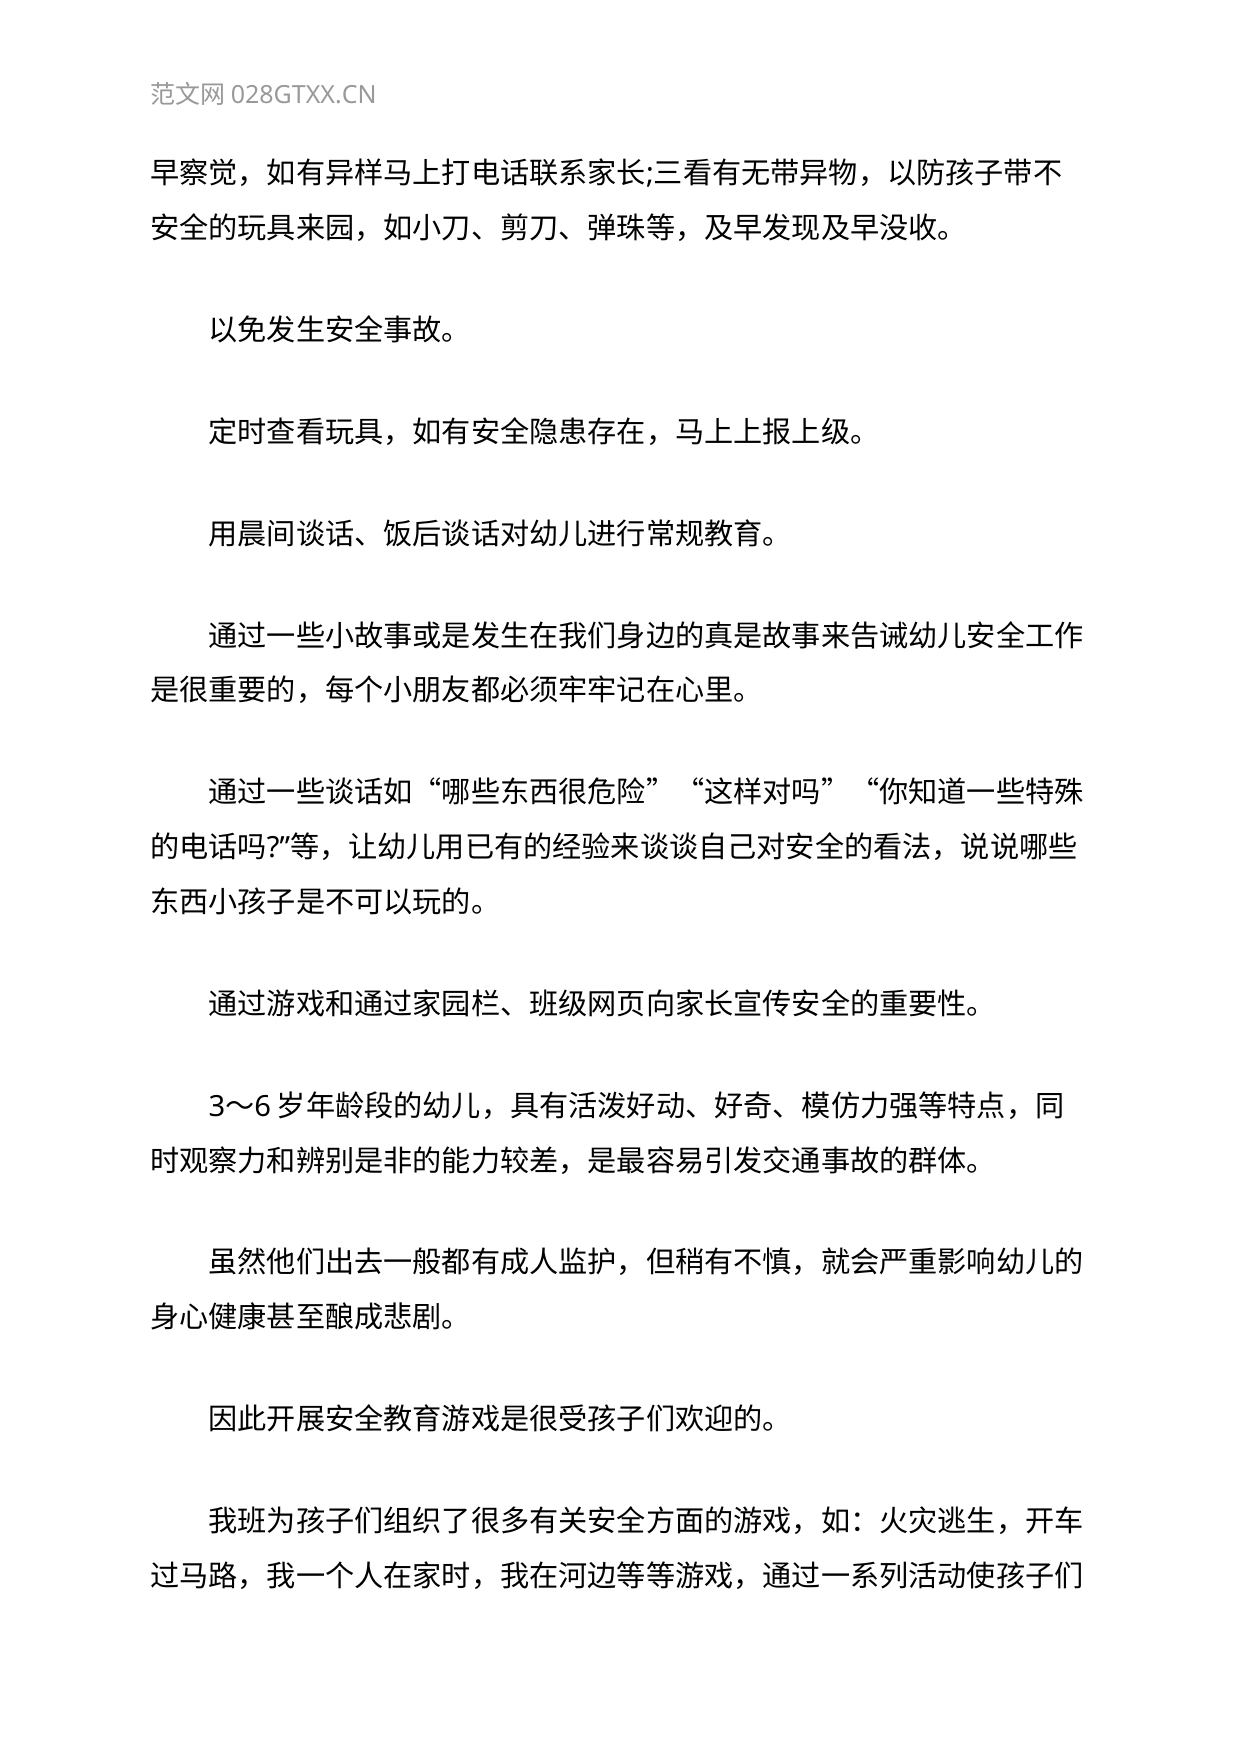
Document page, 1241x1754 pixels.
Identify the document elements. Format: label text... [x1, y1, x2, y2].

text 通过一些小故事或是发生在我们身边的真是故事来告诫幼儿安全工作是很重要的，每个小朋友都必须牢牢记在心里。 [150, 612, 1090, 709]
text 以免发生安全事故。 [150, 307, 1090, 349]
text 因此开展安全教育游戏是很受孩子们欢迎的。 [150, 1396, 1090, 1438]
text 3～6岁年龄段的幼儿，具有活泼好动、好奇、模仿力强等特点，同时观察力和辨别是非的能力较差，是最容易引发交通事故的群体。 [150, 1082, 1090, 1179]
text 通过一些谈话如“哪些东西很危险”“这样对吗”“你知道一些特殊的电话吗?”等，让幼儿用已有的经验来谈谈自己对安全的看法，说说哪些东西小孩子是不可以玩的。 [150, 769, 1090, 921]
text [150, 150, 1090, 247]
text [150, 1497, 1090, 1594]
text 定时查看玩具，如有安全隐患存在，马上上报上级。 [150, 408, 1090, 451]
text 虽然他们出去一般都有成人监护，但稍有不慎，就会严重影响幼儿的身心健康甚至酿成悲剧。 [150, 1239, 1090, 1336]
text 用晨间谈话、饭后谈话对幼儿进行常规教育。 [150, 510, 1090, 553]
text 通过游戏和通过家园栏、班级网页向家长宣传安全的重要性。 [150, 980, 1090, 1023]
